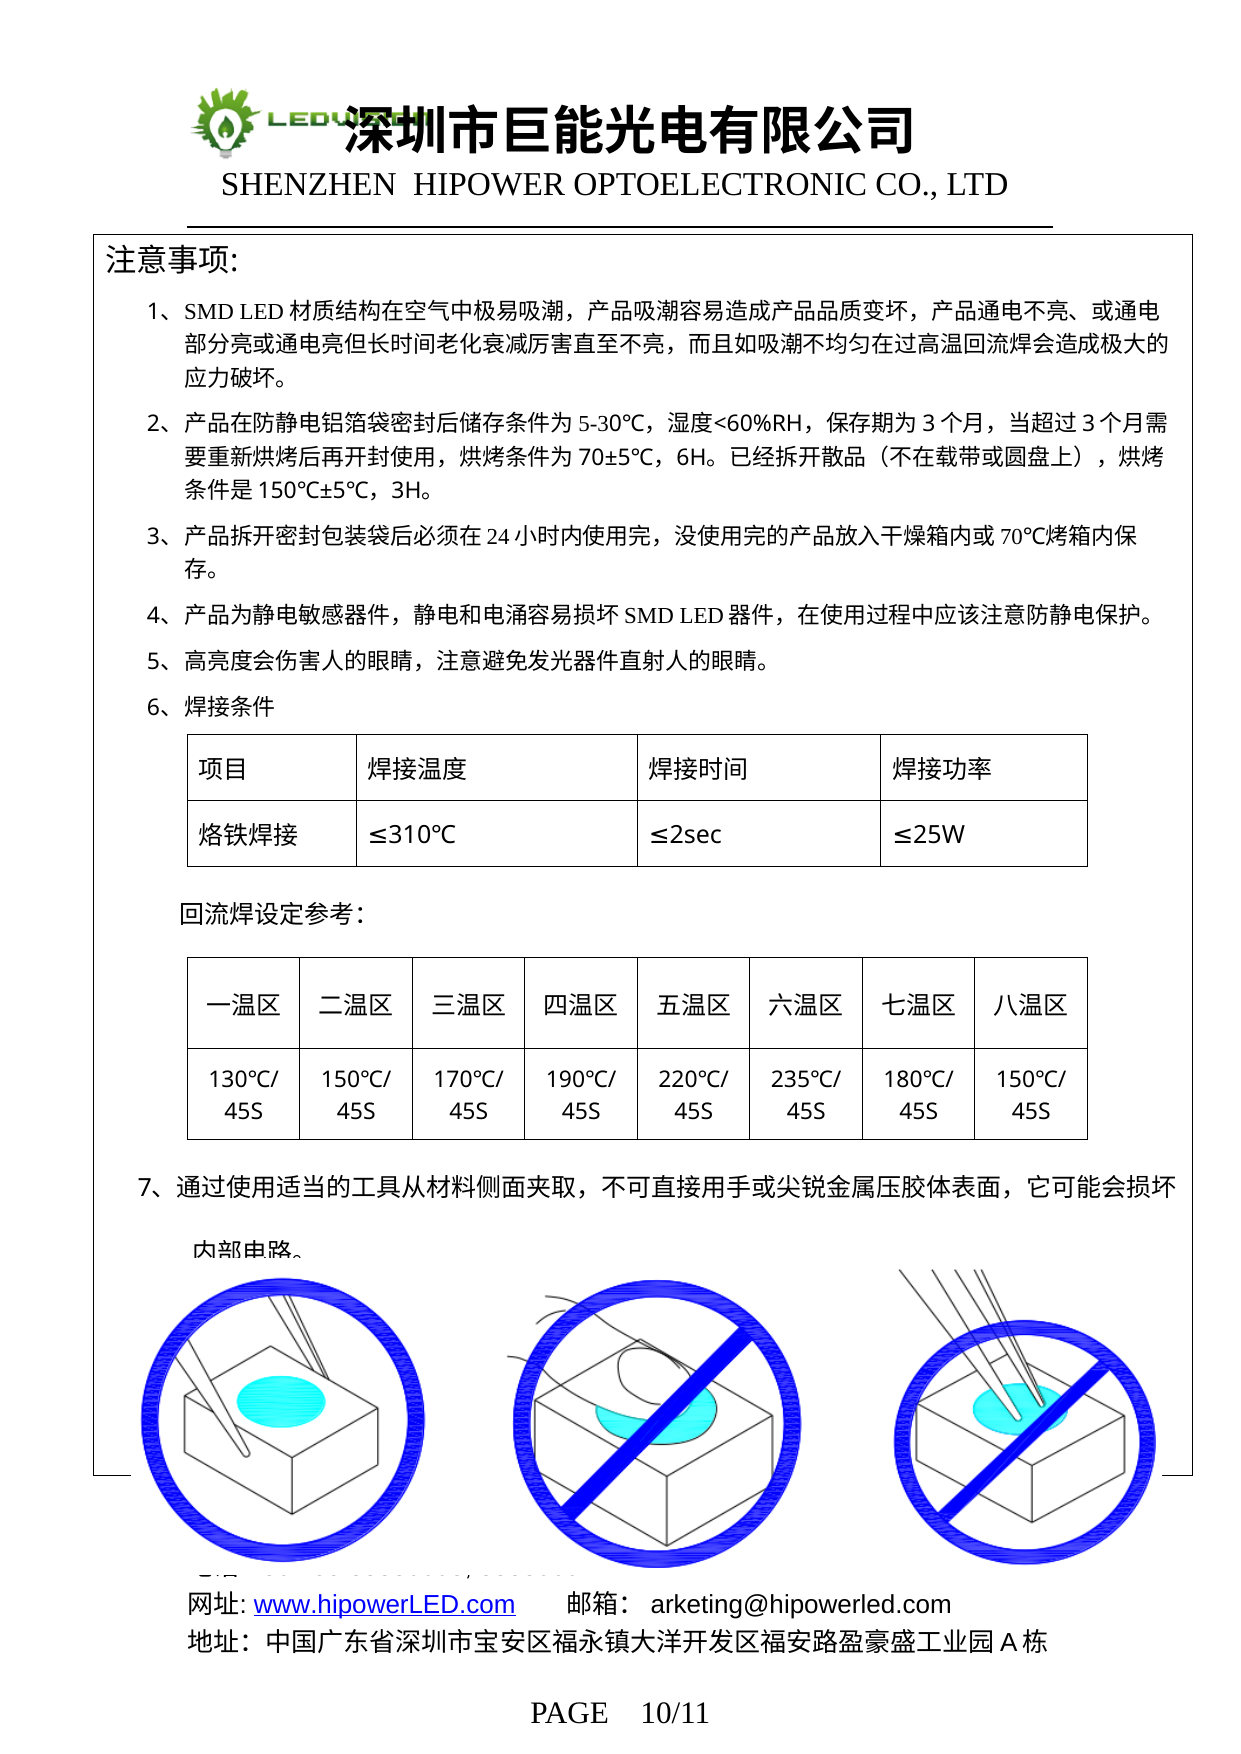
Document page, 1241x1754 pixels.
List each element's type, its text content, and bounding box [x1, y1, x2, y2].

table_cell 注意事项: SMD LED 材质结构在空气中极易吸潮，产品吸潮容易造成产品品质变坏，产品通电不亮、或通电部分亮或通电亮但长时间老化衰减厉害直至不亮，而且如吸潮不均匀在过高温回流焊会造成极大的应力破坏。 产品在防静电铝箔袋密封后储存条件为5-30℃，湿度<60%RH，保存期为3个月，当超过3个月需要重新烘烤后再开封使用，烘烤条件为70±5℃，6H。已经拆开散品（不在载带或圆盘上），烘烤条件是150℃±5℃，3H。 产品拆开密封包装袋后必须在24小时内使用完，没使用完的产品放入干燥箱内或70℃烤箱内保存。 产品为静电敏感器件，静电和电涌容易损坏SMD LED器件，在使用过程中应该注意防静电保护。 高亮度会伤害人的眼睛，注意避免发光器件直射人的眼睛。 焊接条件 回流焊设定参考： 7、通过使用适当的工具从材料侧面夹取，不可直接用手或尖锐金属压胶体表面，它可能会损坏内部电路。 [94, 235, 1192, 1475]
picture [131, 1258, 1163, 1575]
picture [187, 81, 442, 164]
